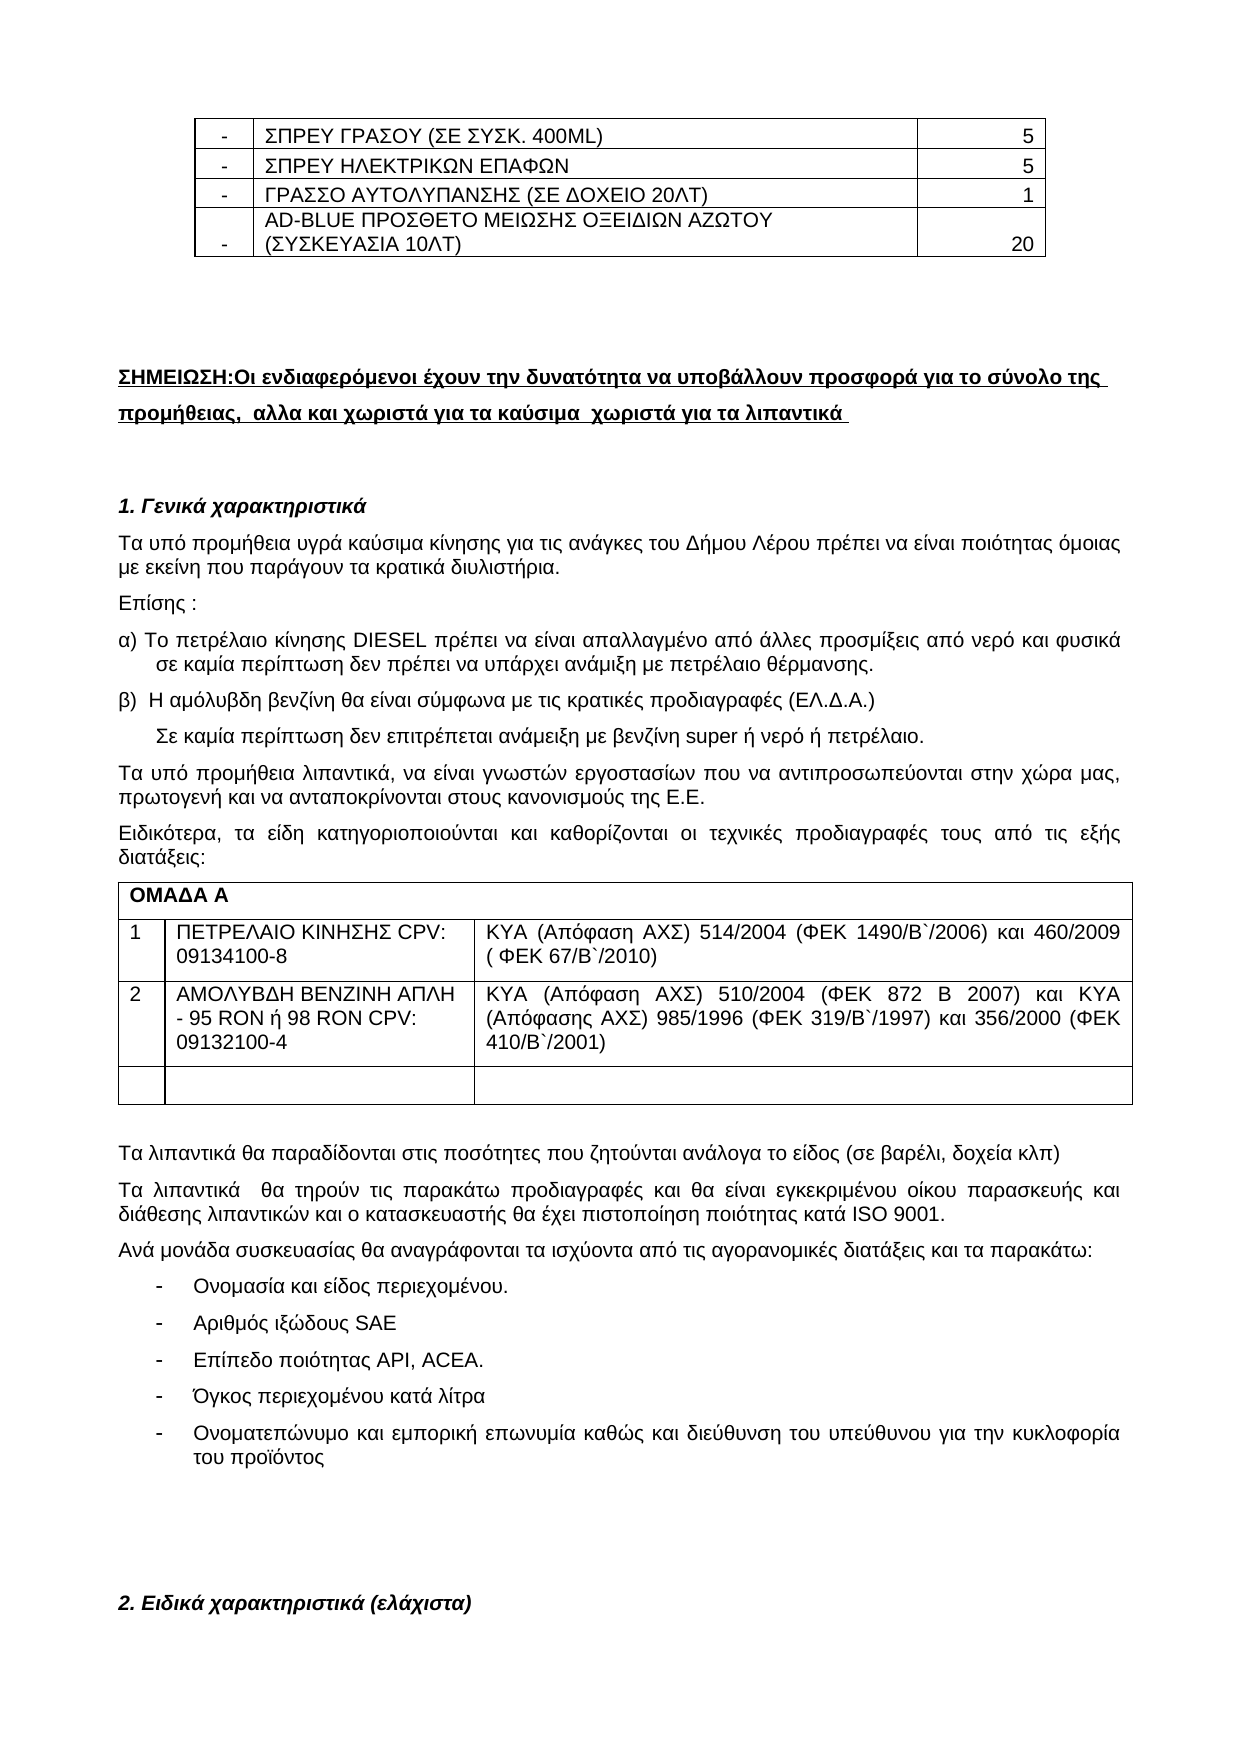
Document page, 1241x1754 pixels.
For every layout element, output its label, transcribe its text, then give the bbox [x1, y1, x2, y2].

list Αριθμός ιξώδους SAE [156, 1311, 1122, 1335]
table_cell AD-BLUE ΠΡΟΣΘΕΤΟ ΜΕΙΩΣΗΣ ΟΞΕΙΔΙΩΝ ΑΖΩΤΟΥ (ΣΥΣΚΕΥΑΣΙΑ 10ΛΤ) [254, 208, 917, 256]
table_cell - [196, 208, 253, 256]
text 2. Ειδικά χαρακτηριστικά (ελάχιστα) [118, 1591, 1122, 1614]
list Επίπεδο ποιότητας API, ACEA. [156, 1347, 1122, 1372]
table_cell ΚΥΑ (Απόφαση ΑΧΣ) 514/2004 (ΦΕΚ 1490/Β`/2006) και 460/2009 ( ΦΕΚ 67/Β`/2010) [475, 920, 1132, 981]
table_cell ΣΠΡΕΥ ΗΛΕΚΤΡΙΚΩΝ ΕΠΑΦΩΝ [254, 149, 917, 177]
table_cell ΚΥΑ (Απόφαση ΑΧΣ) 510/2004 (ΦΕΚ 872 Β 2007) και ΚΥΑ (Απόφασης ΑΧΣ) 985/1996 (ΦΕΚ 319/Β`/1997) και 356/2000 (ΦΕΚ 410/Β`/2001) [475, 982, 1132, 1066]
table_cell 1 [918, 179, 1045, 207]
text β) Η αμόλυβδη βενζίνη θα είναι σύμφωνα με τις κρατικές προδιαγραφές (ΕΛ.Δ.Α.) [118, 688, 1122, 712]
table_cell [119, 1067, 164, 1103]
table_cell - [196, 179, 253, 207]
text Σε καμία περίπτωση δεν επιτρέπεται ανάμειξη με βενζίνη super ή νερό ή πετρέλαιο. [118, 724, 1122, 748]
text Τα υπό προμήθεια υγρά καύσιμα κίνησης για τις ανάγκες του Δήμου Λέρου πρέπει να είναι ποιότητας όμοιας με εκείνη που παράγουν τα κρατικά διυλιστήρια. [118, 531, 1122, 578]
table_cell 2 [119, 982, 164, 1066]
text Ανά μονάδα συσκευασίας θα αναγράφονται τα ισχύοντα από τις αγορανομικές διατάξεις και τα παρακάτω: [118, 1238, 1122, 1262]
table_cell 20 [918, 208, 1045, 256]
table_cell 1 [119, 920, 164, 981]
text Τα λιπαντικά θα παραδίδονται στις ποσότητες που ζητούνται ανάλογα το είδος (σε βαρέλι, δοχεία κλπ) [118, 1141, 1122, 1165]
table_cell 5 [918, 149, 1045, 177]
table_header ΟΜΑΔΑ Α [119, 883, 1132, 919]
table_cell - [196, 149, 253, 177]
list Ονομασία και είδος περιεχομένου. [156, 1274, 1122, 1298]
table_cell ΑΜΟΛΥΒΔΗ ΒΕΝΖΙΝΗ ΑΠΛΗ - 95 RON ή 98 RON CPV: 09132100-4 [166, 982, 474, 1066]
table_cell ΓΡΑΣΣΟ ΑΥΤΟΛΥΠΑΝΣΗΣ (ΣΕ ΔΟΧΕΙΟ 20ΛΤ) [254, 179, 917, 207]
list Ονοματεπώνυμο και εμπορική επωνυμία καθώς και διεύθυνση του υπεύθυνου για την κυκλοφορία του προϊόντος [156, 1421, 1122, 1469]
text Ειδικότερα, τα είδη κατηγοριοποιούνται και καθορίζονται οι τεχνικές προδιαγραφές τους από τις εξής διατάξεις: [118, 821, 1122, 869]
table_cell ΠΕΤΡΕΛΑΙΟ ΚΙΝΗΣΗΣ CPV: 09134100-8 [166, 920, 474, 981]
table_cell - [196, 119, 253, 148]
table_cell [166, 1067, 474, 1103]
text Επίσης : [118, 591, 1122, 615]
table_cell ΣΠΡΕΥ ΓΡΑΣΟΥ (ΣΕ ΣΥΣΚ. 400ML) [254, 119, 917, 148]
text Τα υπό προμήθεια λιπαντικά, να είναι γνωστών εργοστασίων που να αντιπροσωπεύονται στην χώρα μας, πρωτογενή και να ανταποκρίνονται στους κανονισμούς της Ε.Ε. [118, 761, 1122, 809]
text 1. Γενικά χαρακτηριστικά [118, 494, 1122, 518]
table_cell [475, 1067, 1132, 1103]
text Τα λιπαντικά θα τηρούν τις παρακάτω προδιαγραφές και θα είναι εγκεκριμένου οίκου παρασκευής και διάθεσης λιπαντικών και ο κατασκευαστής θα έχει πιστοποίηση ποιότητας κατά ISO 9001. [118, 1177, 1122, 1225]
text α) Το πετρέλαιο κίνησης DIESEL πρέπει να είναι απαλλαγμένο από άλλες προσμίξεις από νερό και φυσικά σε καμία περίπτωση δεν πρέπει να υπάρχει ανάμιξη με πετρέλαιο θέρμανσης. [118, 627, 1122, 675]
text ΣΗΜΕΙΩΣΗ:Οι ενδιαφερόμενοι έχουν την δυνατότητα να υποβάλλουν προσφορά για το σύνολο της προμήθειας, αλλα και χωριστά για τα καύσιμα χωριστά για τα λιπαντικά [118, 365, 1122, 425]
list Όγκος περιεχομένου κατά λίτρα [156, 1384, 1122, 1408]
table_cell 5 [918, 119, 1045, 148]
